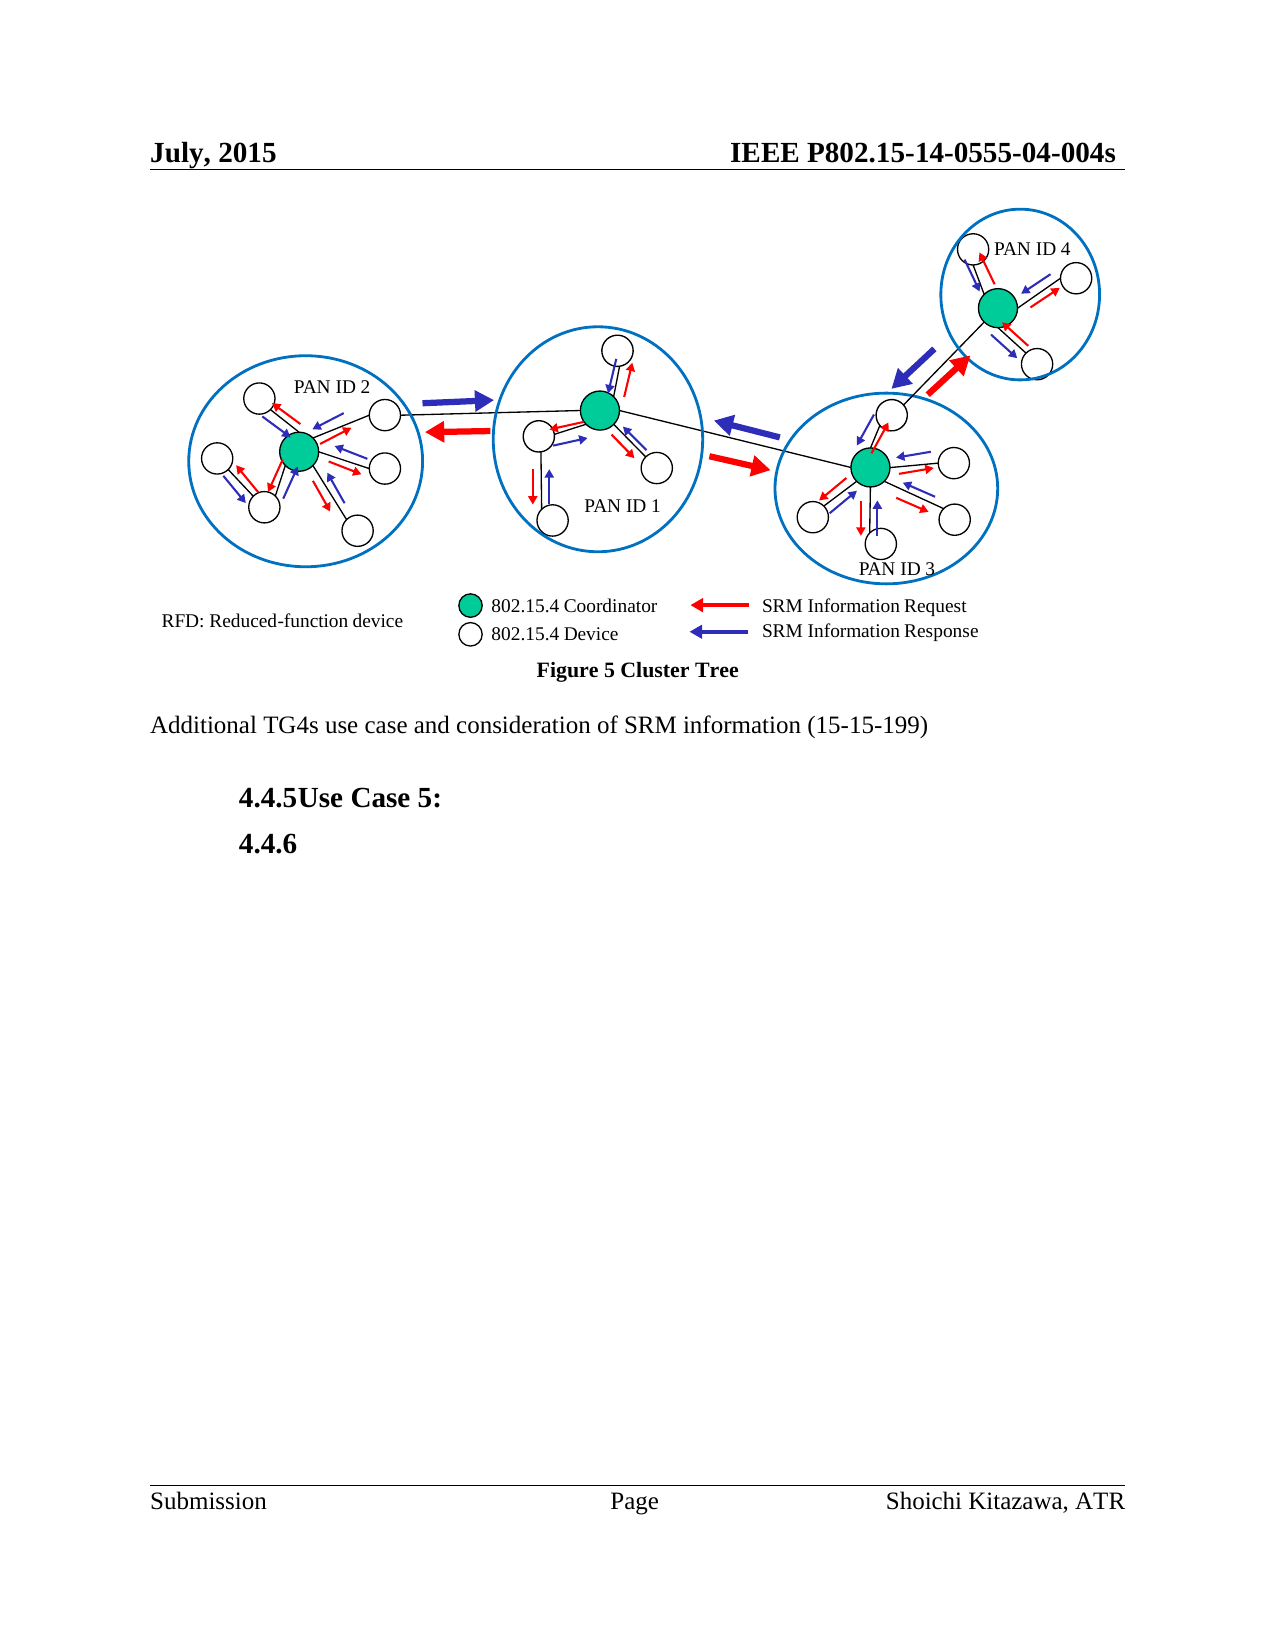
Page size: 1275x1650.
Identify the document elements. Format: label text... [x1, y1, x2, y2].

text Figure 5 Cluster Tree [150, 657, 1125, 682]
list Use Case 5: [239, 781, 1125, 814]
text Additional TG4s use case and consideration of SRM information (15-15-199) [150, 711, 1125, 739]
